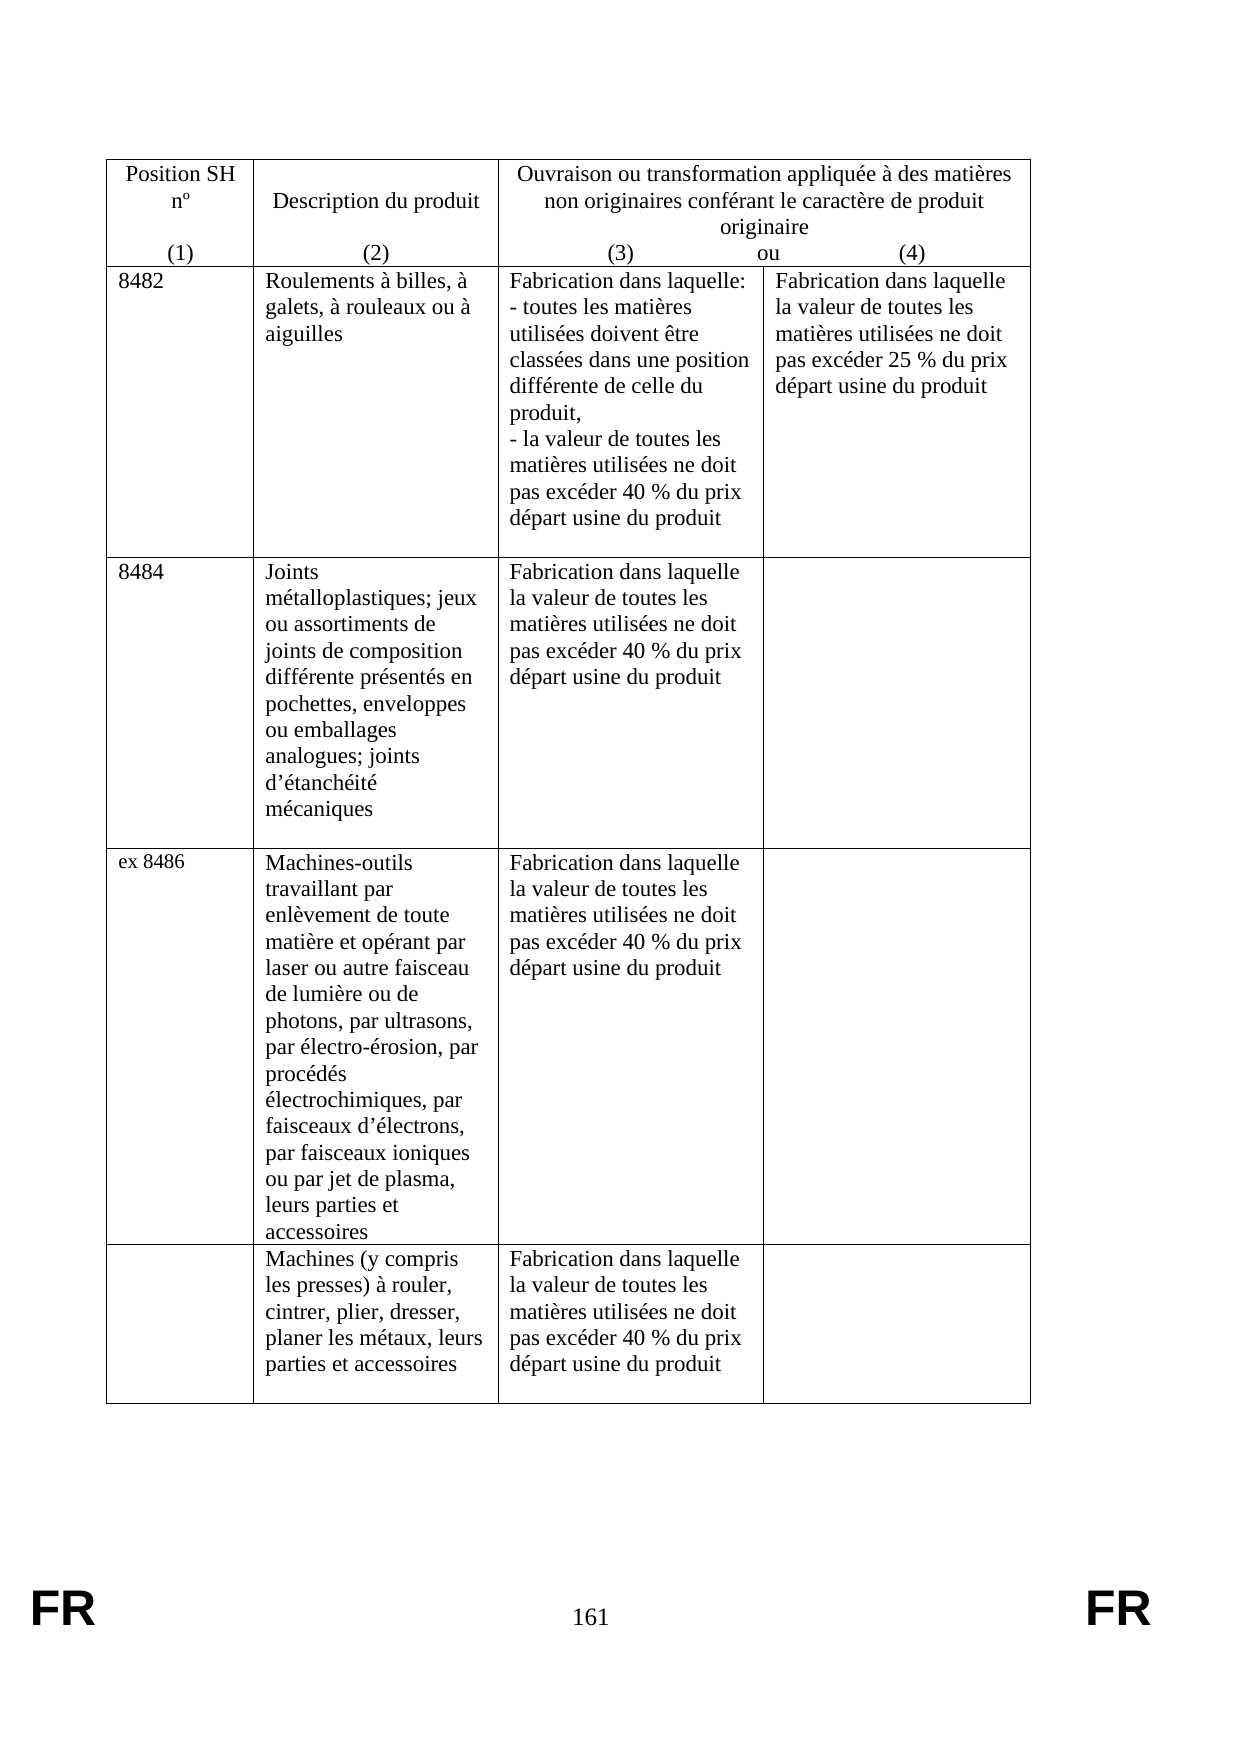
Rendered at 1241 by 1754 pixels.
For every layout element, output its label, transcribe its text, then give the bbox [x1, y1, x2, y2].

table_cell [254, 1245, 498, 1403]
table_header Position SH nº [107, 160, 253, 239]
table_cell (3) [499, 240, 743, 266]
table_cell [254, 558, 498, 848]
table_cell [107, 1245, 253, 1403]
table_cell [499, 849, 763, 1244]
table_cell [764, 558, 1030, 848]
table_cell (1) [107, 240, 253, 266]
table_header Description du produit [254, 160, 498, 239]
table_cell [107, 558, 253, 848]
table_header Ouvraison ou transformation appliquée à des matières non originaires conférant le caractère de produit originaire [499, 160, 1030, 239]
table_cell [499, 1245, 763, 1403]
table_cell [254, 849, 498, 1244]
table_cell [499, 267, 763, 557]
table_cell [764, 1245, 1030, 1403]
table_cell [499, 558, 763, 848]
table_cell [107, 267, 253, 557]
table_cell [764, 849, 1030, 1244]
table_cell ou [743, 240, 793, 266]
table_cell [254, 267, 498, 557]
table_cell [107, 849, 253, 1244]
table_cell (4) [793, 240, 1030, 266]
table_cell (2) [254, 240, 498, 266]
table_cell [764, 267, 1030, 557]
